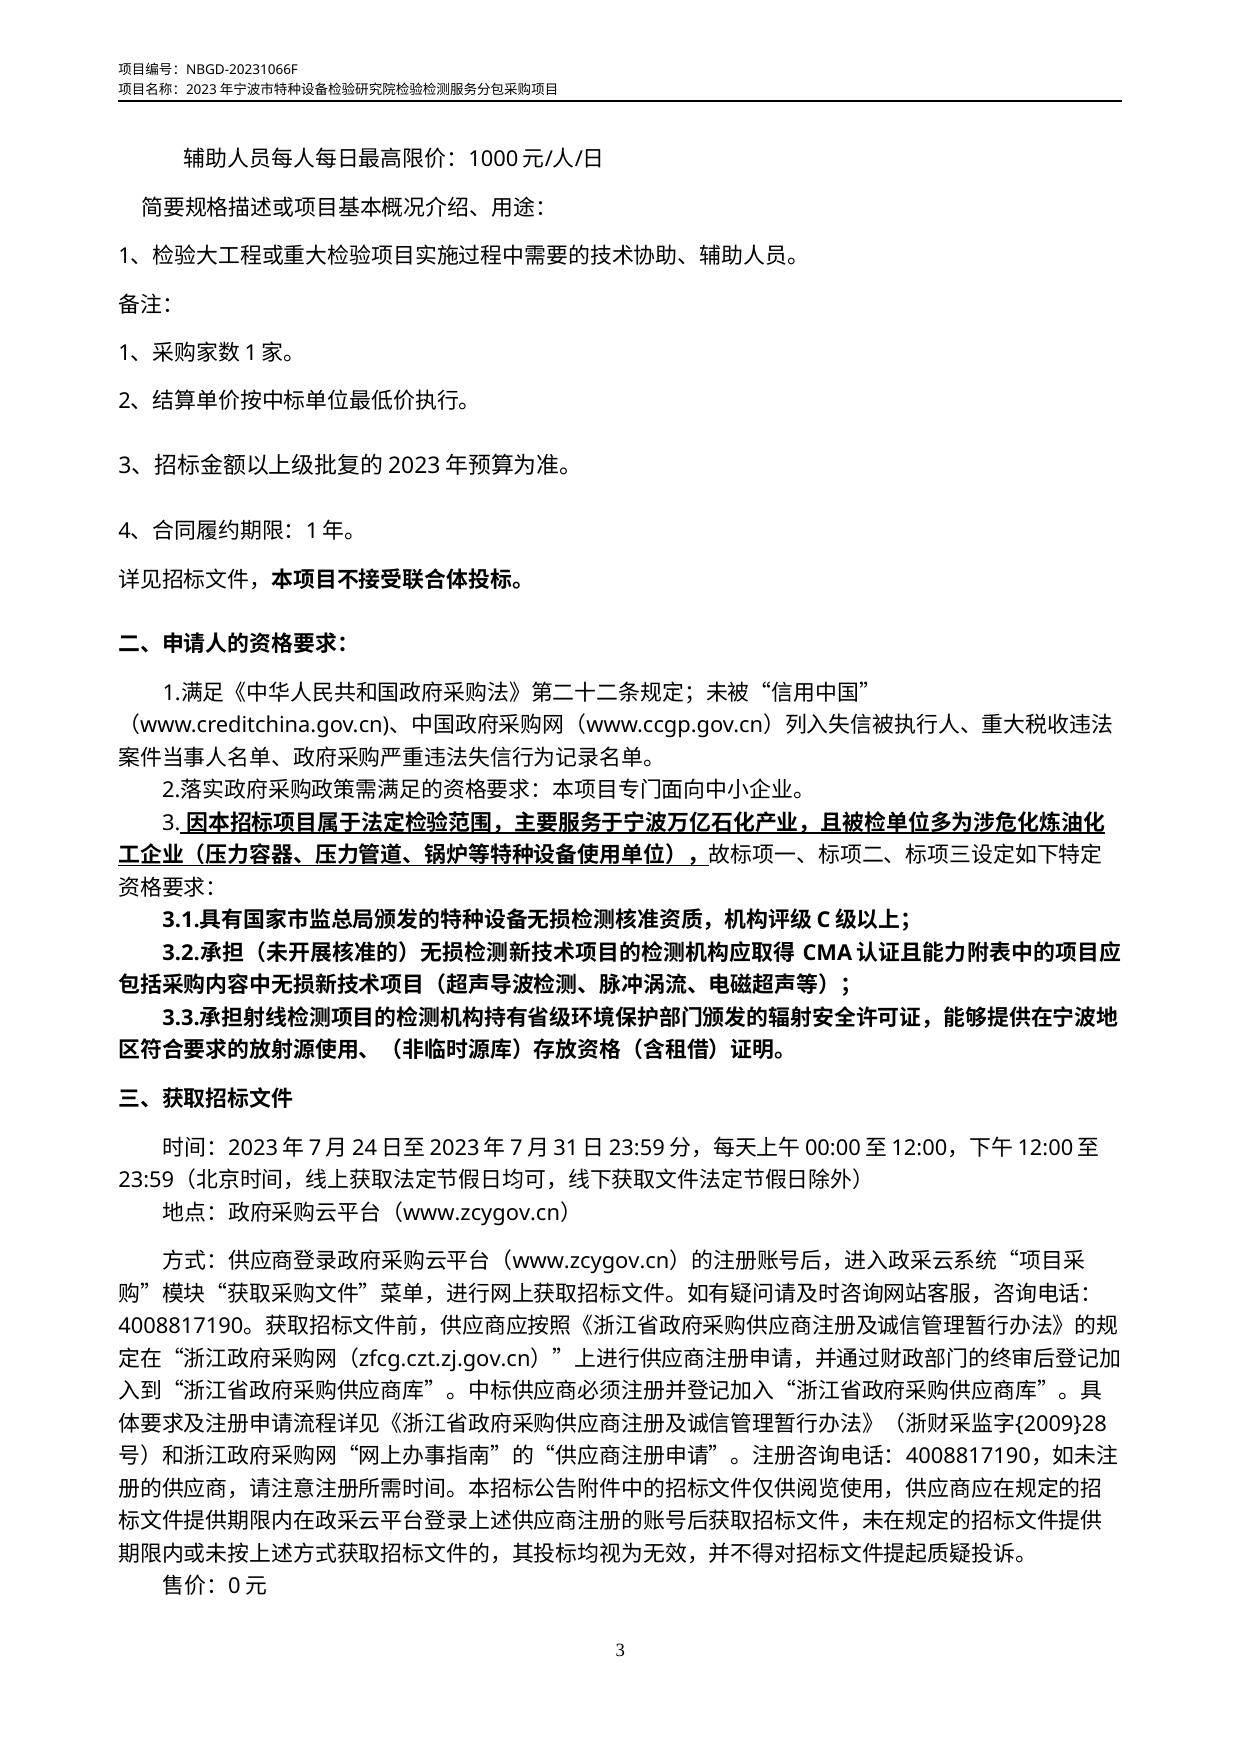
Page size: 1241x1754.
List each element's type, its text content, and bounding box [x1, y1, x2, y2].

text 3.2.承担（未开展核准的）无损检测新技术项目的检测机构应取得CMA认证且能力附表中的项目应包括采购内容中无损新技术项目（超声导波检测、脉冲涡流、电磁超声等）； [118, 934, 1122, 999]
text 辅助人员每人每日最高限价：1000元/人/日 简要规格描述或项目基本概况介绍、用途： [118, 141, 1122, 222]
text 3.1.具有国家市监总局颁发的特种设备无损检测核准资质，机构评级C级以上； [118, 902, 1122, 934]
text 地点：政府采购云平台（www.zcygov.cn） [118, 1194, 1122, 1227]
text 时间：2023年7月24日至2023年7月31日23:59分，每天上午00:00至12:00，下午12:00至23:59（北京时间，线上获取法定节假日均可，线下获取文件法定节假日除外） [118, 1129, 1122, 1194]
text 2、结算单价按中标单位最低价执行。 [118, 383, 1122, 415]
text 1、检验大工程或重大检验项目实施过程中需要的技术协助、辅助人员。 [118, 238, 1122, 270]
text 3、招标金额以上级批复的2023年预算为准。 [118, 431, 1122, 496]
text 3.3.承担射线检测项目的检测机构持有省级环境保护部门颁发的辐射安全许可证，能够提供在宁波地区符合要求的放射源使用、（非临时源库）存放资格（含租借）证明。 [118, 999, 1122, 1064]
text 2.落实政府采购政策需满足的资格要求：本项目专门面向中小企业。 [118, 772, 1122, 804]
text 方式：供应商登录政府采购云平台（www.zcygov.cn）的注册账号后，进入政采云系统“项目采购”模块“获取采购文件”菜单，进行网上获取招标文件。如有疑问请及时咨询网站客服，咨询电话：4008817190。获取招标文件前，供应商应按照《浙江省政府采购供应商注册及诚信管理暂行办法》的规定在“浙江政府采购网（zfcg.czt.zj.gov.cn）”上进行供应商注册申请，并通过财政部门的终审后登记加入到“浙江省政府采购供应商库”。中标供应商必须注册并登记加入“浙江省政府采购供应商库”。具体要求及注册申请流程详见《浙江省政府采购供应商注册及诚信管理暂行办法》（浙财采监字{2009}28号）和浙江政府采购网“网上办事指南”的“供应商注册申请”。注册咨询电话：4008817190，如未注册的供应商，请注意注册所需时间。本招标公告附件中的招标文件仅供阅览使用，供应商应在规定的招标文件提供期限内在政采云平台登录上述供应商注册的账号后获取招标文件，未在规定的招标文件提供期限内或未按上述方式获取招标文件的，其投标均视为无效，并不得对招标文件提起质疑投诉。 [118, 1243, 1122, 1568]
text 3. 因本招标项目属于法定检验范围，主要服务于宁波万亿石化产业，且被检单位多为涉危化炼油化工企业（压力容器、压力管道、锅炉等特种设备使用单位），故标项一、标项二、标项三设定如下特定资格要求： [118, 804, 1122, 902]
text 售价：0元 [118, 1568, 1122, 1600]
text 1.满足《中华人民共和国政府采购法》第二十二条规定；未被“信用中国”（www.creditchina.gov.cn)、中国政府采购网（www.ccgp.gov.cn）列入失信被执行人、重大税收违法案件当事人名单、政府采购严重违法失信行为记录名单。 [118, 674, 1122, 772]
text 备注： [118, 286, 1122, 319]
text 三、获取招标文件 [118, 1081, 1122, 1113]
text 详见招标文件，本项目不接受联合体投标。 [118, 561, 1122, 594]
text 4、合同履约期限：1年。 [118, 513, 1122, 545]
text 1、采购家数1家。 [118, 334, 1122, 367]
text 二、申请人的资格要求： [118, 626, 1122, 658]
